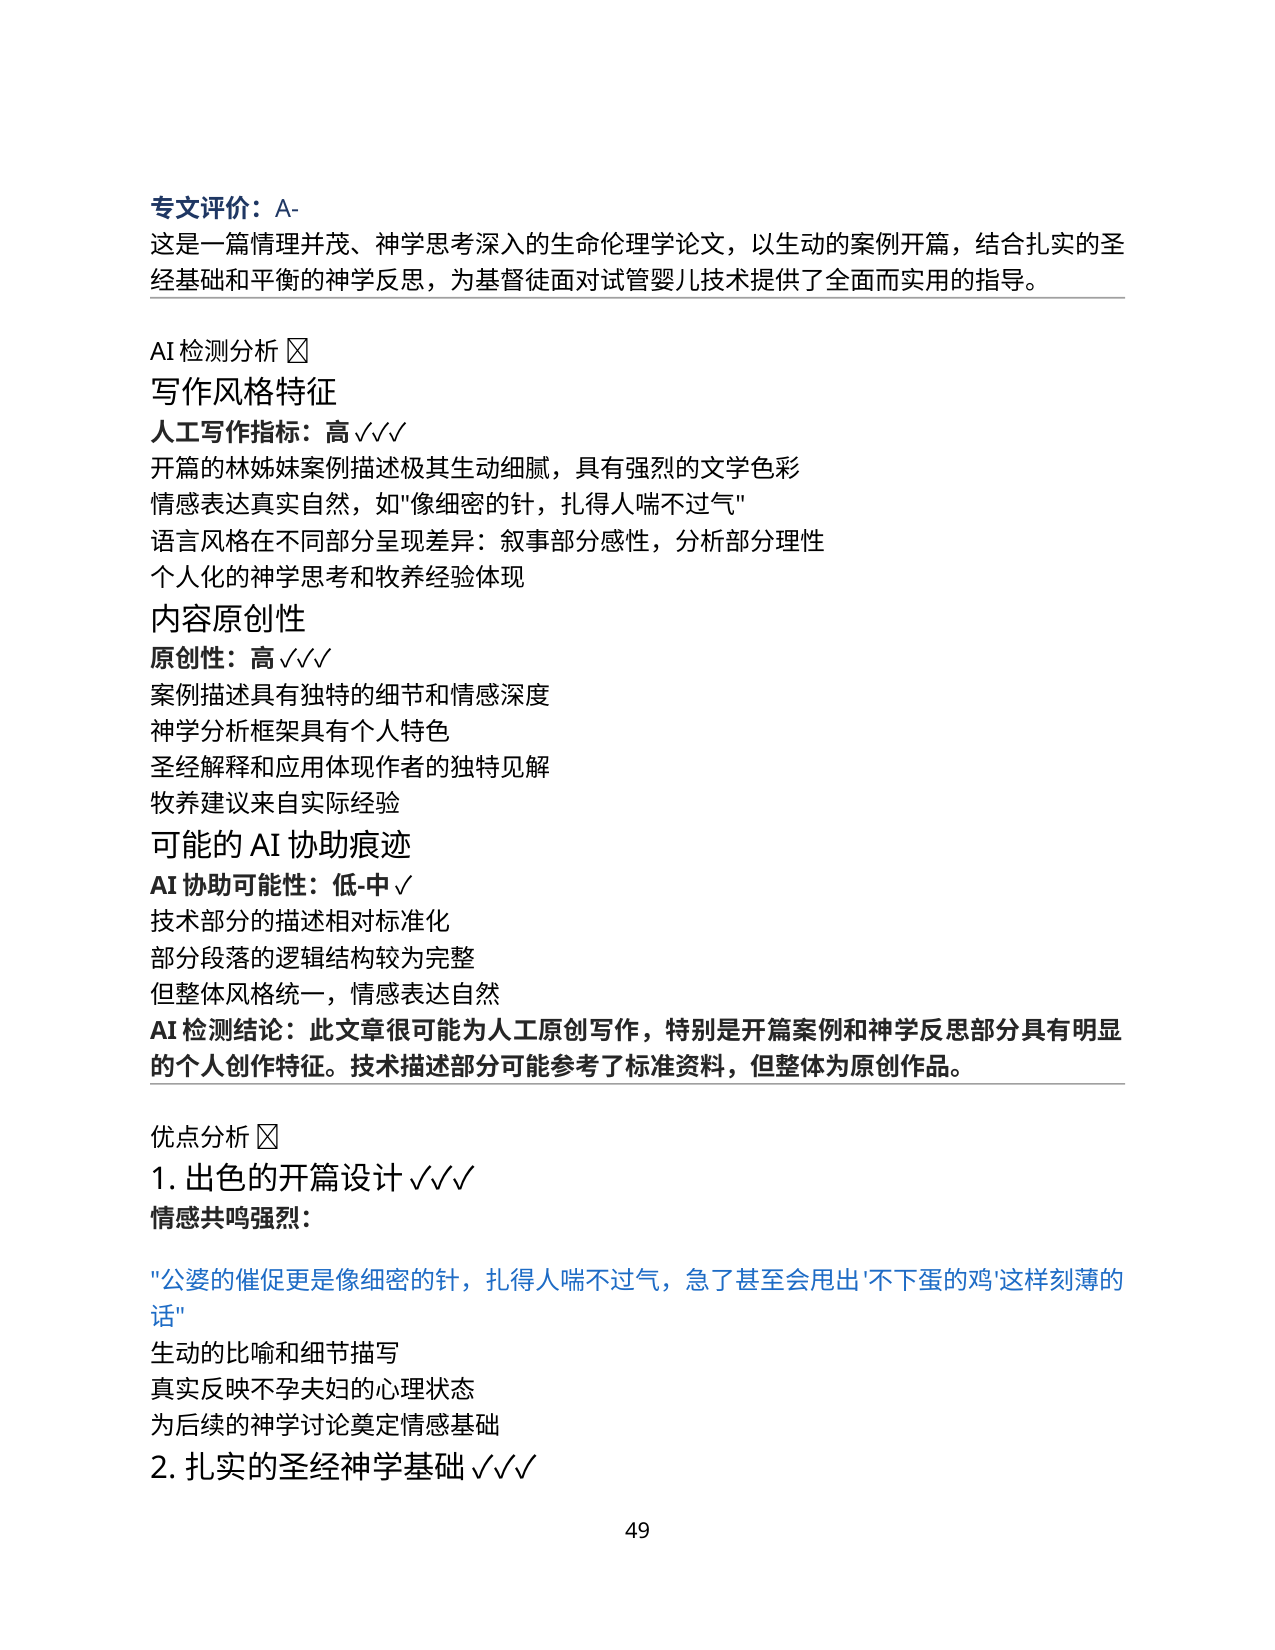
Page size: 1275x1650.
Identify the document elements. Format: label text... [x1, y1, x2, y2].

text 开篇的林姊妹案例描述极其生动细腻，具有强烈的文学色彩 [150, 449, 1125, 485]
text 人工写作指标：高 ✓✓✓ [150, 412, 1125, 449]
text 优点分析 ✨ [150, 1117, 1125, 1153]
text 可能的AI协助痕迹 [150, 820, 1125, 866]
text 内容原创性 [150, 594, 1125, 639]
text 圣经解释和应用体现作者的独特见解 [150, 748, 1125, 784]
text 个人化的神学思考和牧养经验体现 [150, 557, 1125, 594]
text 案例描述具有独特的细节和情感深度 [150, 675, 1125, 711]
text 生动的比喻和细节描写 [150, 1333, 1125, 1369]
text 牧养建议来自实际经验 [150, 784, 1125, 820]
text AI协助可能性：低-中 ✓ [150, 866, 1125, 902]
text 神学分析框架具有个人特色 [150, 711, 1125, 748]
text 但整体风格统一，情感表达自然 [150, 974, 1125, 1011]
text 为后续的神学讨论奠定情感基础 [150, 1406, 1125, 1442]
text 技术部分的描述相对标准化 [150, 902, 1125, 938]
text 原创性：高 ✓✓✓ [150, 639, 1125, 675]
text 语言风格在不同部分呈现差异：叙事部分感性，分析部分理性 [150, 521, 1125, 557]
subtitle 专文评价：A- [150, 188, 1125, 224]
text AI检测结论：此文章很可能为人工原创写作，特别是开篇案例和神学反思部分具有明显的个人创作特征。技术描述部分可能参考了标准资料，但整体为原创作品。 [150, 1011, 1125, 1083]
text 真实反映不孕夫妇的心理状态 [150, 1369, 1125, 1406]
text AI检测分析 🤖 [150, 331, 1125, 367]
text 情感表达真实自然，如"像细密的针，扎得人喘不过气" [150, 485, 1125, 521]
text 写作风格特征 [150, 367, 1125, 412]
text 部分段落的逻辑结构较为完整 [150, 938, 1125, 974]
text 1. 出色的开篇设计 ✓✓✓ [150, 1153, 1125, 1199]
text "公婆的催促更是像细密的针，扎得人喘不过气，急了甚至会甩出'不下蛋的鸡'这样刻薄的话" [150, 1261, 1125, 1333]
text 情感共鸣强烈： [150, 1199, 1125, 1235]
text 这是一篇情理并茂、神学思考深入的生命伦理学论文，以生动的案例开篇，结合扎实的圣经基础和平衡的神学反思，为基督徒面对试管婴儿技术提供了全面而实用的指导。 [150, 224, 1125, 296]
text 2. 扎实的圣经神学基础 ✓✓✓ [150, 1442, 1125, 1487]
